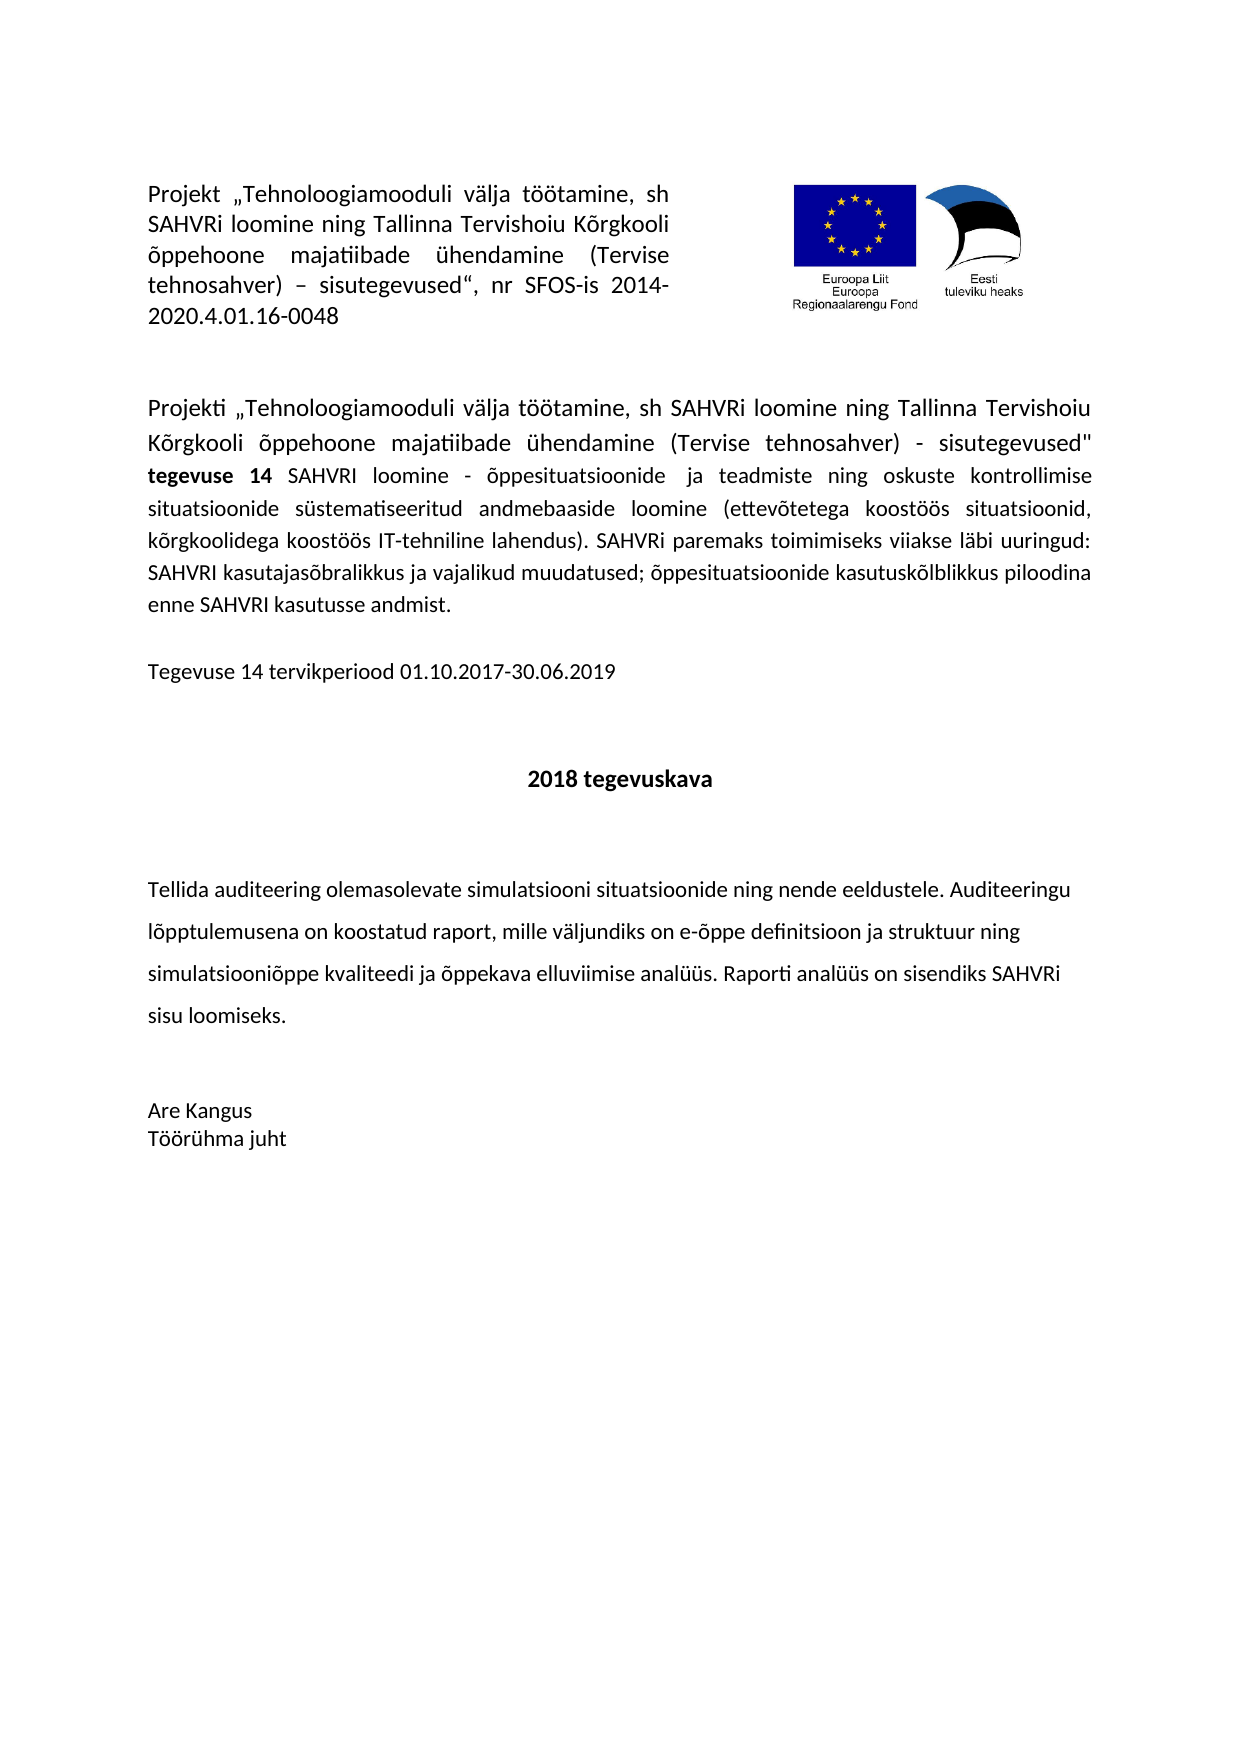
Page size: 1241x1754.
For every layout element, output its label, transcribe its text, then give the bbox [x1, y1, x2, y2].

text Töörühma juht [148, 1124, 1093, 1152]
text Projekti „Tehnoloogiamooduli välja töötamine, sh SAHVRi loomine ning Tallinna Tervishoiu Kõrgkooli õppehoone majatiibade ühendamine (Tervise tehnosahver) - sisutegevused" tegevuse 14 SAHVRI loomine - õppesituatsioonide ja teadmiste ning oskuste kontrollimise situatsioonide süstematiseeritud andmebaaside loomine (ettevõtetega koostöös situatsioonid, kõrgkoolidega koostöös IT-tehniline lahendus). SAHVRi paremaks toimimiseks viiakse läbi uuringud: SAHVRI kasutajasõbralikkus ja vajalikud muudatused; õppesituatsioonide kasutuskõlblikkus piloodina enne SAHVRI kasutusse andmist. [148, 392, 1093, 618]
table_header Projekt „Tehnoloogiamooduli välja töötamine, sh SAHVRi loomine ning Tallinna Tervishoiu Kõrgkooli õppehoone majatiibade ühendamine (Tervise tehnosahver) – sisutegevused“, nr SFOS-is 2014-2020.4.01.16-0048 [148, 178, 681, 392]
text Tellida auditeering olemasolevate simulatsiooni situatsioonide ning nende eeldustele. Auditeeringu lõpptulemusena on koostatud raport, mille väljundiks on e-õppe definitsioon ja struktuur ning simulatsiooniõppe kvaliteedi ja õppekava elluviimise analüüs. Raporti analüüs on sisendiks SAHVRi sisu loomiseks. [148, 875, 1093, 1029]
text Are Kangus [148, 1096, 1093, 1124]
text 2018 tegevuskava [148, 763, 1093, 794]
picture [786, 176, 1029, 317]
text Tegevuse 14 tervikperiood 01.10.2017-30.06.2019 [148, 657, 1093, 685]
